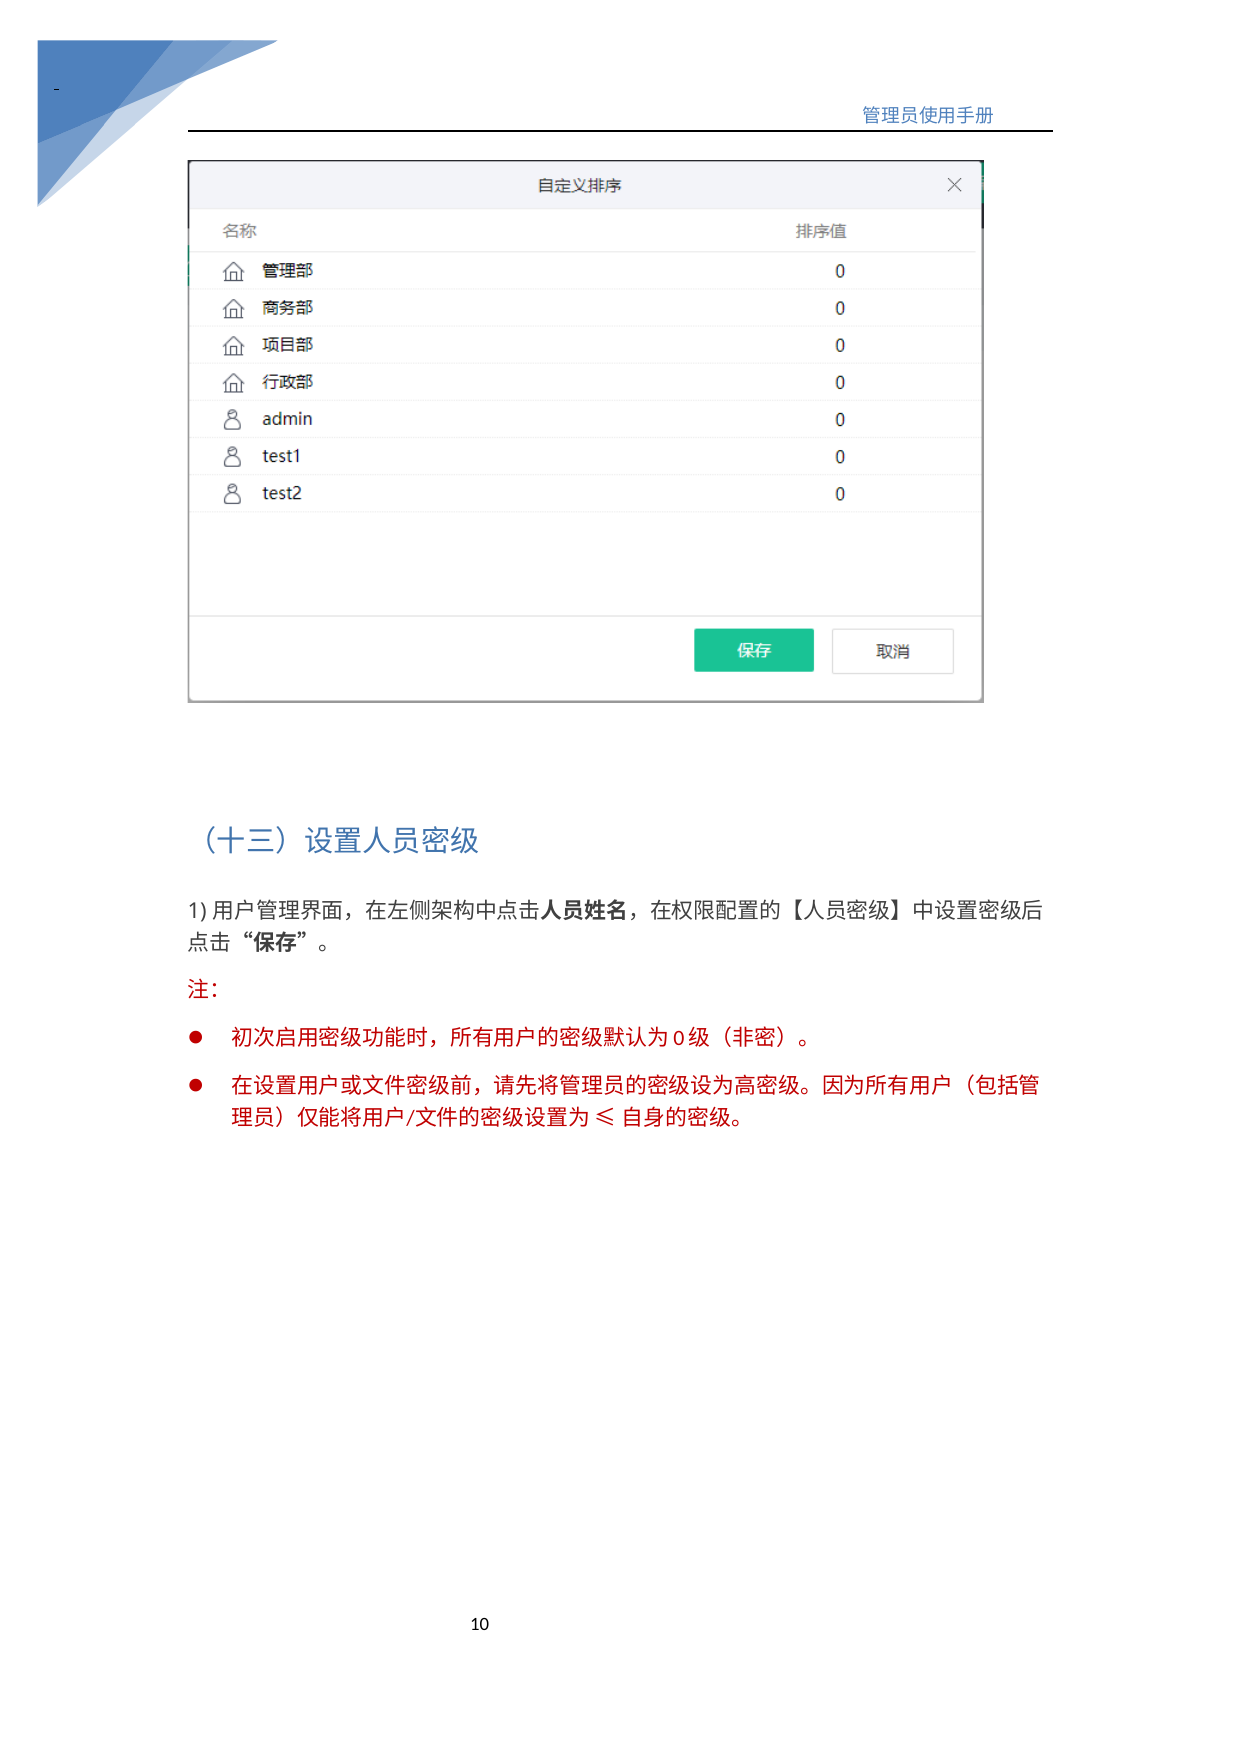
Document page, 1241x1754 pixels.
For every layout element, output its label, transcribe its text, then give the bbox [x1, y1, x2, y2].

list 在设置用户或文件密级前，请先将管理员的密级设为高密级。因为所有用户（包括管理员）仅能将用户/文件的密级设置为 ≤ 自身的密级。 [187, 1068, 1053, 1132]
picture [37, 40, 984, 703]
list 用户管理界面，在左侧架构中点击人员姓名，在权限配置的【人员密级】中设置密级后点击“保存”。 [187, 893, 1053, 956]
list 初次启用密级功能时，所有用户的密级默认为0级（非密）。 [187, 1020, 1053, 1052]
text 注： [187, 972, 1053, 1004]
subtitle 设置人员密级 [187, 818, 1053, 860]
